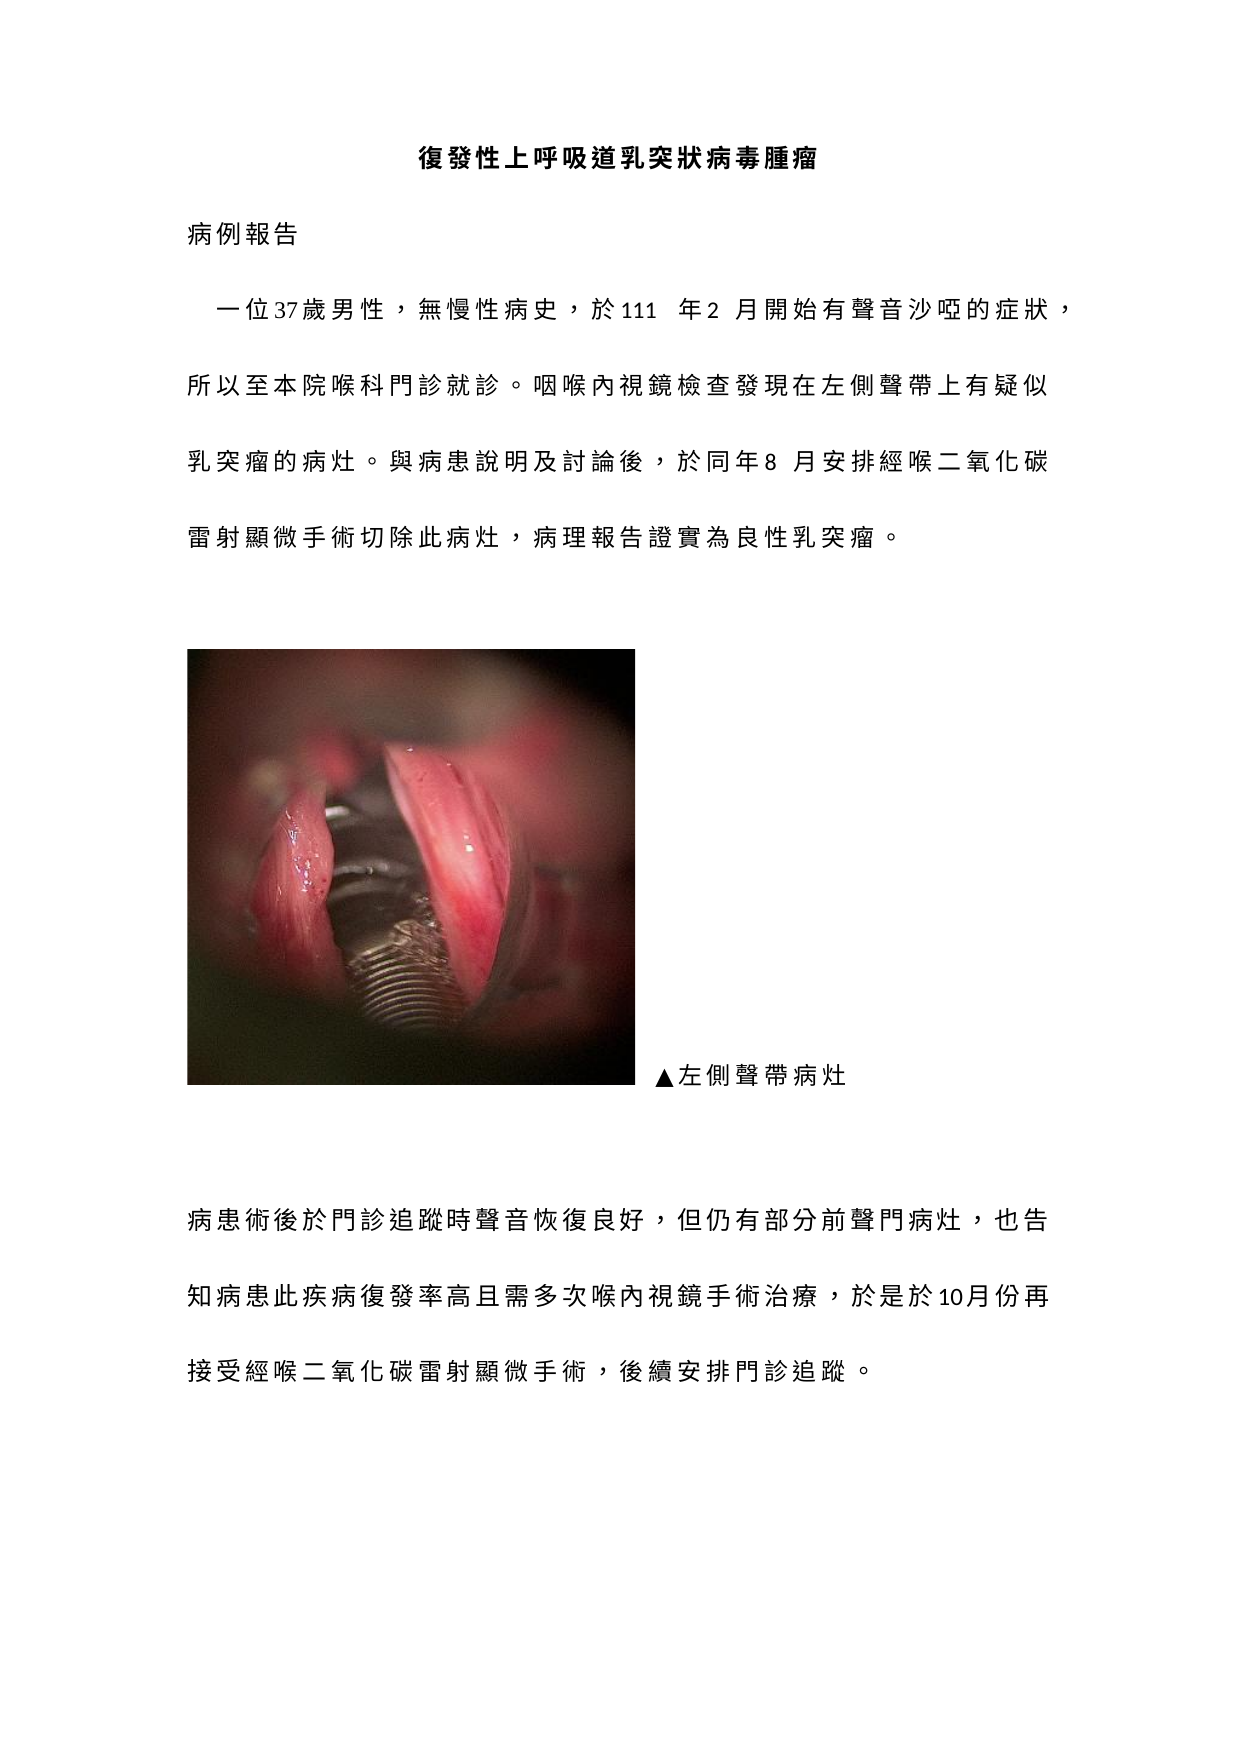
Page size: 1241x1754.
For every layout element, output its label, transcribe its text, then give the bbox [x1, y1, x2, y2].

text 病例報告 [187, 194, 1053, 270]
text 病患術後於門診追蹤時聲音恢復良好，但仍有部分前聲門病灶，也告知病患此疾病復發率高且需多次喉內視鏡手術治療，於是於10月份再接受經喉二氧化碳雷射顯微手術，後續安排門診追蹤。 [187, 1180, 1053, 1408]
text 一位37歲男性，無慢性病史，於111年2月開始有聲音沙啞的症狀，所以至本院喉科門診就診。咽喉內視鏡檢查發現在左側聲帶上有疑似乳突瘤的病灶。與病患說明及討論後，於同年8月安排經喉二氧化碳雷射顯微手術切除此病灶，病理報告證實為良性乳突瘤。 [187, 270, 1053, 574]
picture [187, 649, 636, 1085]
text 復發性上呼吸道乳突狀病毒腫瘤 [187, 119, 1053, 194]
